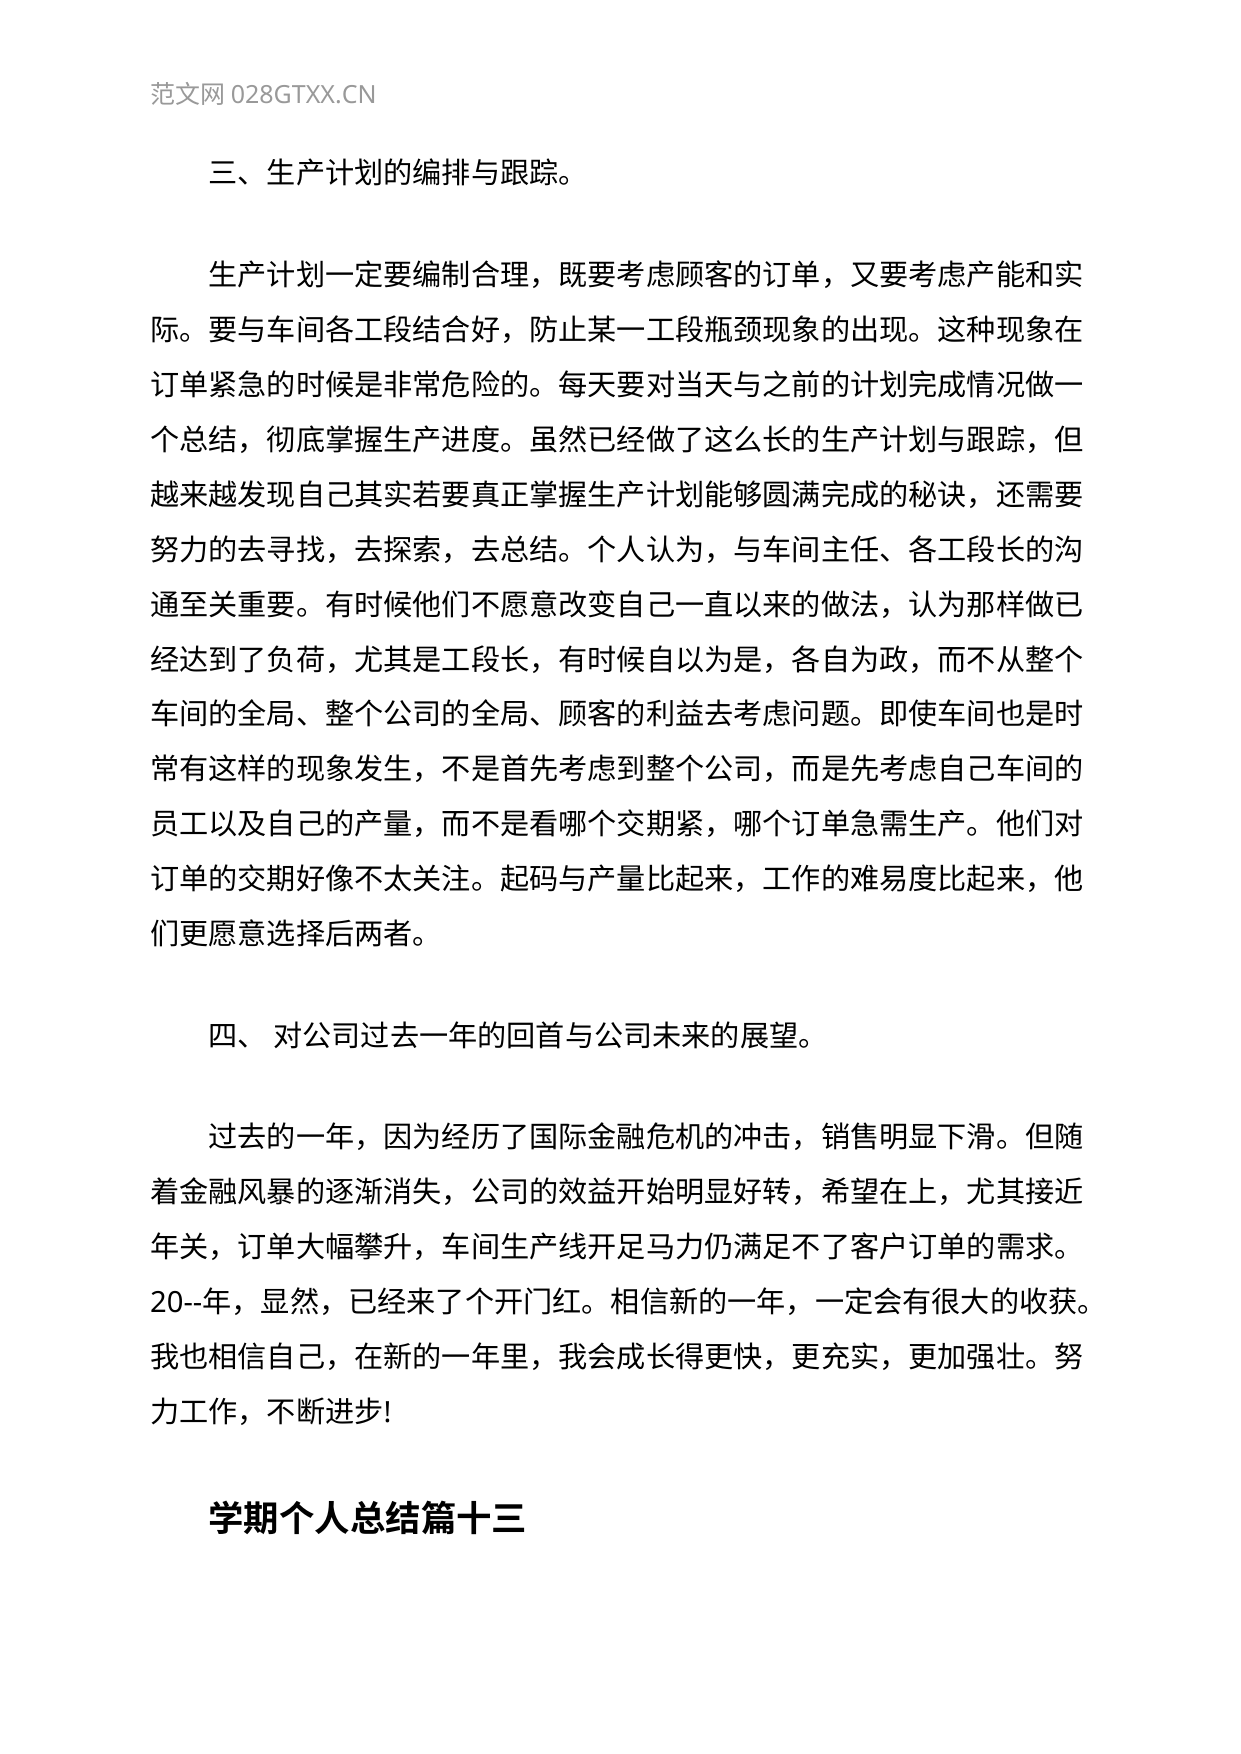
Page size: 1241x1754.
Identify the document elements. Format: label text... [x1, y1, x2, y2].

text 生产计划一定要编制合理，既要考虑顾客的订单，又要考虑产能和实际。要与车间各工段结合好，防止某一工段瓶颈现象的出现。这种现象在订单紧急的时候是非常危险的。每天要对当天与之前的计划完成情况做一个总结，彻底掌握生产进度。虽然已经做了这么长的生产计划与跟踪，但越来越发现自己其实若要真正掌握生产计划能够圆满完成的秘诀，还需要努力的去寻找，去探索，去总结。个人认为，与车间主任、各工段长的沟通至关重要。有时候他们不愿意改变自己一直以来的做法，认为那样做已经达到了负荷，尤其是工段长，有时候自以为是，各自为政，而不从整个车间的全局、整个公司的全局、顾客的利益去考虑问题。即使车间也是时常有这样的现象发生，不是首先考虑到整个公司，而是先考虑自己车间的员工以及自己的产量，而不是看哪个交期紧，哪个订单急需生产。他们对订单的交期好像不太关注。起码与产量比起来，工作的难易度比起来，他们更愿意选择后两者。 [150, 252, 1090, 953]
text 学期个人总结篇十三 [150, 1491, 1090, 1542]
text 三、生产计划的编排与跟踪。 [150, 150, 1090, 192]
text 过去的一年，因为经历了国际金融危机的冲击，销售明显下滑。但随着金融风暴的逐渐消失，公司的效益开始明显好转，希望在上，尤其接近年关，订单大幅攀升，车间生产线开足马力仍满足不了客户订单的需求。20--年，显然，已经来了个开门红。相信新的一年，一定会有很大的收获。我也相信自己，在新的一年里，我会成长得更快，更充实，更加强壮。努力工作，不断进步! [150, 1114, 1090, 1431]
text 四、 对公司过去一年的回首与公司未来的展望。 [150, 1012, 1090, 1054]
